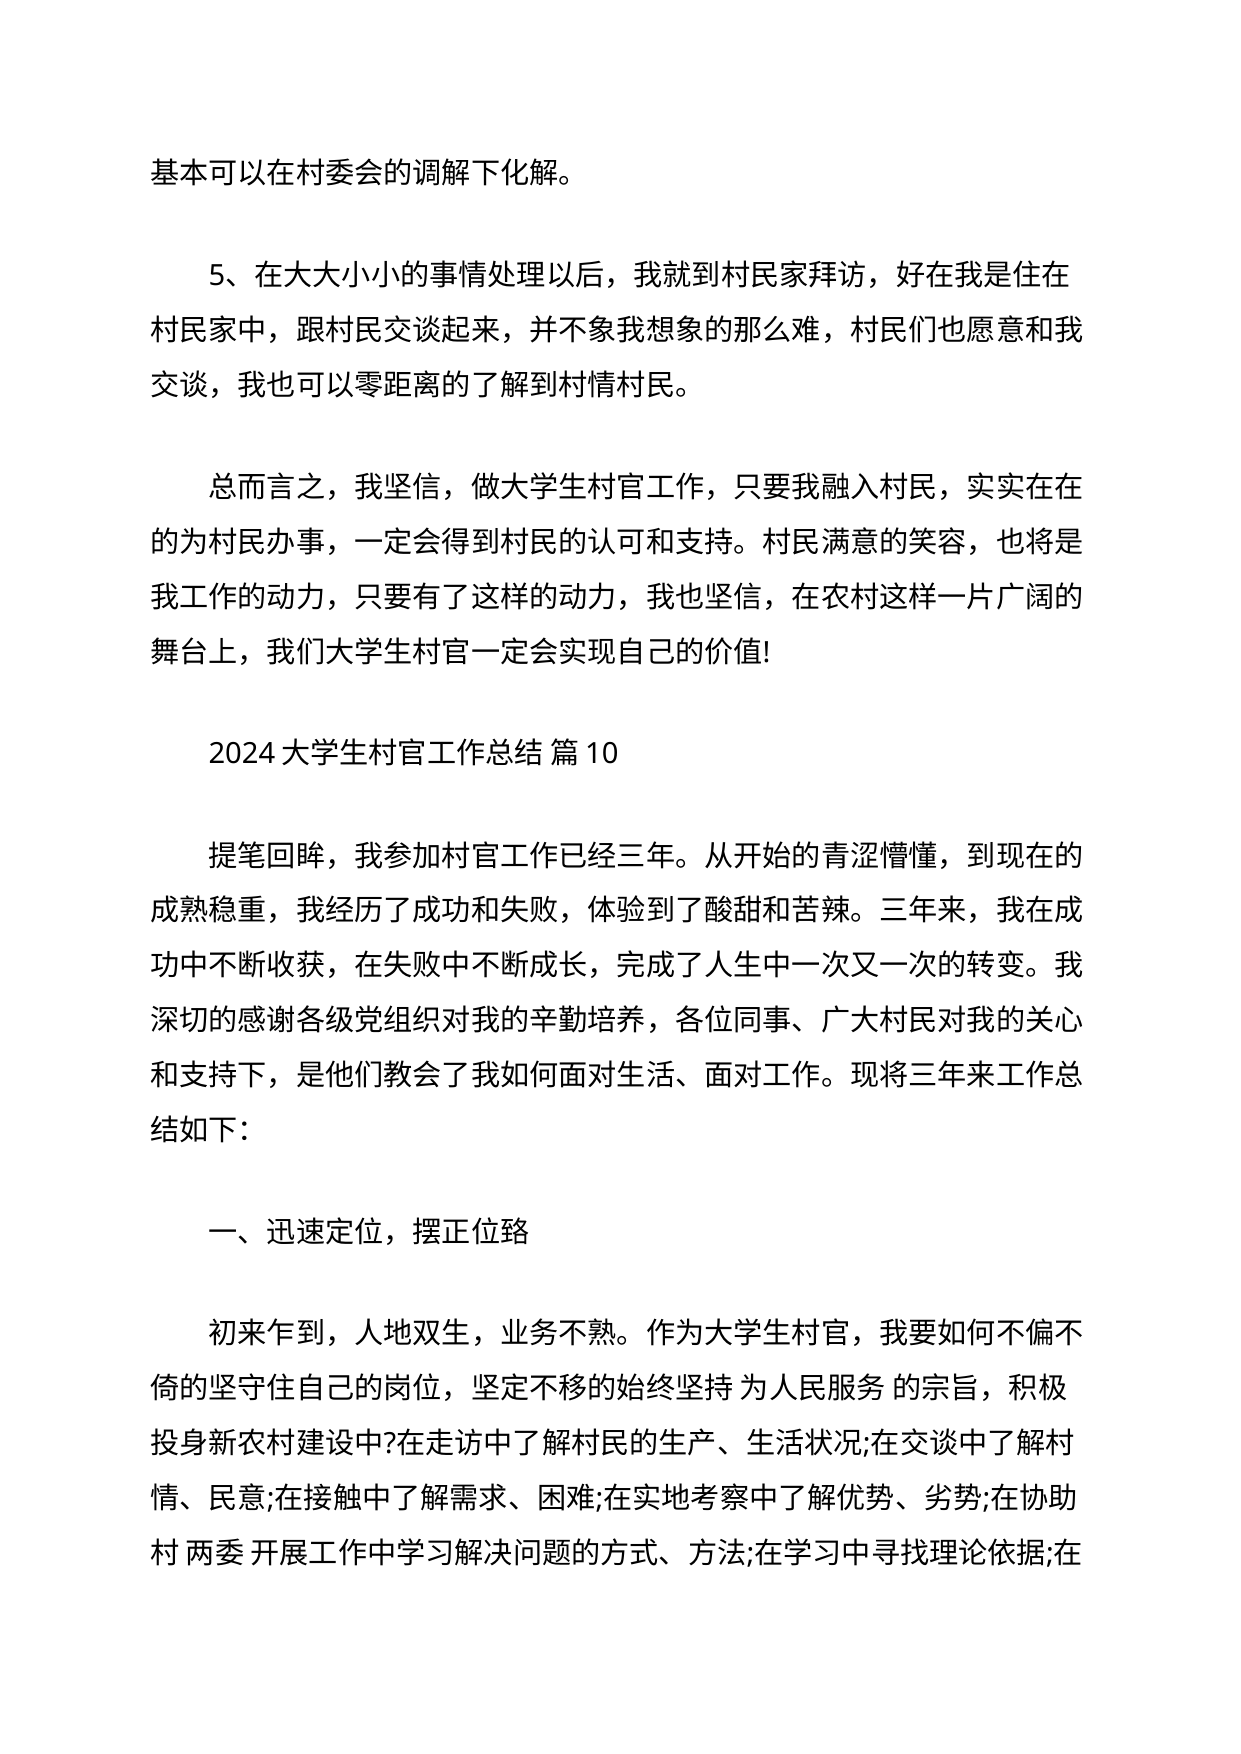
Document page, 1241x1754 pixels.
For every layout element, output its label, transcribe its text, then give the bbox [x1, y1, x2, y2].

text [150, 150, 1090, 192]
text 5、在大大小小的事情处理以后，我就到村民家拜访，好在我是住在村民家中，跟村民交谈起来，并不象我想象的那么难，村民们也愿意和我交谈，我也可以零距离的了解到村情村民。 [150, 252, 1090, 404]
text 总而言之，我坚信，做大学生村官工作，只要我融入村民，实实在在的为村民办事，一定会得到村民的认可和支持。村民满意的笑容，也将是我工作的动力，只要有了这样的动力，我也坚信，在农村这样一片广阔的舞台上，我们大学生村官一定会实现自己的价值! [150, 463, 1090, 671]
text 一、迅速定位，摆正位臵 [150, 1208, 1090, 1251]
text 2024大学生村官工作总结 篇10 [150, 730, 1090, 772]
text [150, 1310, 1090, 1572]
text 提笔回眸，我参加村官工作已经三年。从开始的青涩懵懂，到现在的成熟稳重，我经历了成功和失败，体验到了酸甜和苦辣。三年来，我在成功中不断收获，在失败中不断成长，完成了人生中一次又一次的转变。我深切的感谢各级党组织对我的辛勤培养，各位同事、广大村民对我的关心和支持下，是他们教会了我如何面对生活、面对工作。现将三年来工作总结如下： [150, 832, 1090, 1149]
